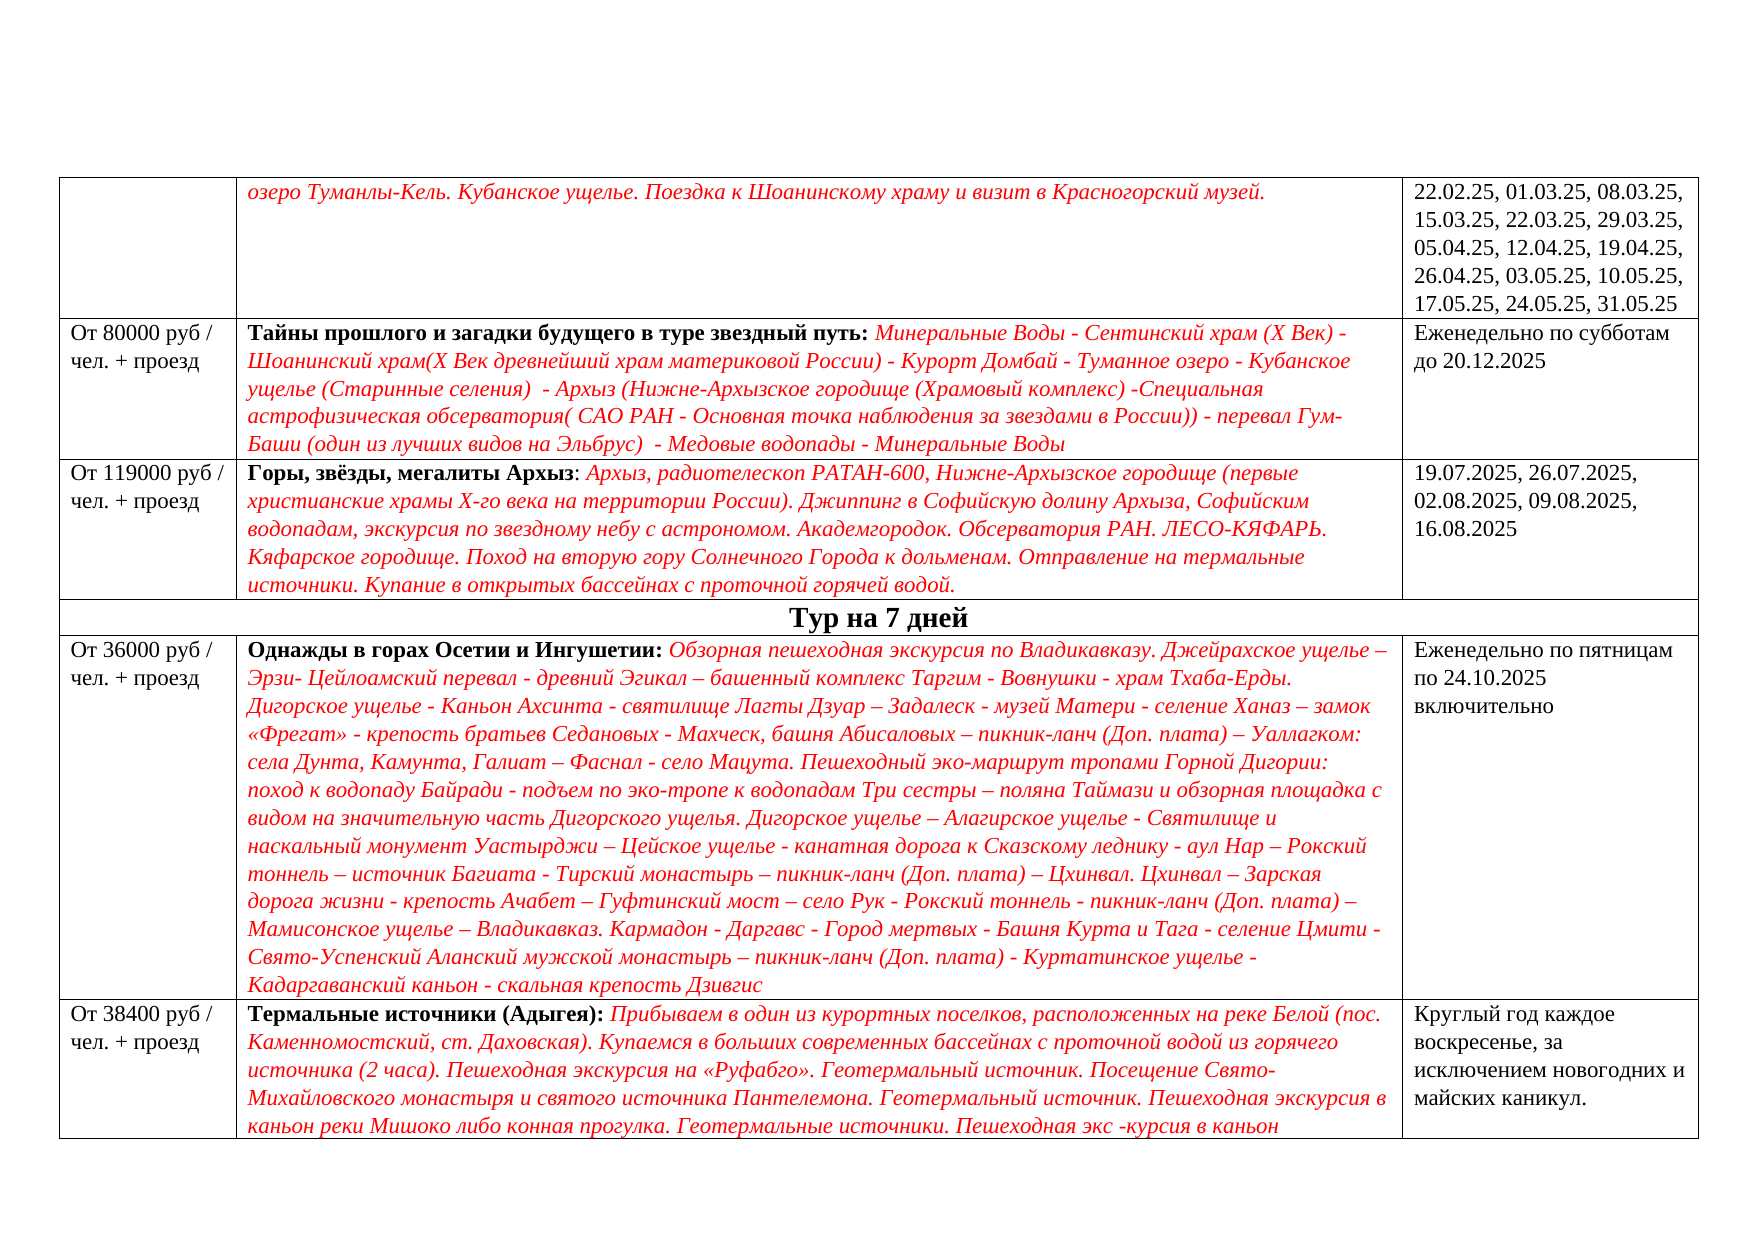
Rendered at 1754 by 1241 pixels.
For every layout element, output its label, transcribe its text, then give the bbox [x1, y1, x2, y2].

table_cell Еженедельно по субботам до 20.12.2025 [1403, 319, 1698, 458]
table_cell Еженедельно по пятницам по 24.10.2025 включительно [1403, 636, 1698, 999]
table_cell Тайны прошлого и загадки будущего в туре звездный путь: Минеральные Воды - Сентинский храм (Х Век) - Шоанинский храм(Х Век древнейший храм материковой России) - Курорт Домбай - Туманное озеро - Кубанское ущелье (Старинные селения) - Архыз (Нижне-Архызское городище (Храмовый комплекс) -Специальная астрофизическая обсерватория( САО РАН - Основная точка наблюдения за звездами в России)) - перевал Гум-Баши (один из лучших видов на Эльбрус) - Медовые водопады - Минеральные Воды [237, 319, 1402, 458]
table_cell От 80000 руб / чел. + проезд [60, 319, 236, 458]
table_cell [60, 178, 236, 318]
table_cell Однажды в горах Осетии и Ингушетии: Обзорная пешеходная экскурсия по Владикавказу. Джейрахское ущелье – Эрзи- Цейлоамский перевал - древний Эгикал – башенный комплекс Таргим - Вовнушки - храм Тхаба-Ерды. Дигорское ущелье - Каньон Ахсинта - святилище Лагты Дзуар – Задалеск - музей Матери - селение Ханаз – замок «Фрегат» - крепость братьев Седановых - Махческ, башня Абисаловых – пикник-ланч (Доп. плата) – Уаллагком: села Дунта, Камунта, Галиат – Фаснал - село Мацута. Пешеходный эко-маршрут тропами Горной Дигории: поход к водопаду Байради - подъем по эко-тропе к водопадам Три сестры – поляна Таймази и обзорная площадка с видом на значительную часть Дигорского ущелья. Дигорское ущелье – Алагирское ущелье - Святилище и наскальный монумент Уастырджи – Цейское ущелье - канатная дорога к Сказскому леднику - аул Нар – Рокский тоннель – источник Багиата - Тирский монастырь – пикник-ланч (Доп. плата) – Цхинвал. Цхинвал – Зарская дорога жизни - крепость Ачабет – Гуфтинский мост – село Рук - Рокский тоннель - пикник-ланч (Доп. плата) – Мамисонское ущелье – Владикавказ. Кармадон - Даргавс - Город мертвых - Башня Курта и Тага - селение Цмити - Свято-Успенский Аланский мужской монастырь – пикник-ланч (Доп. плата) - Куртатинское ущелье - Кадаргаванский каньон - скальная крепость Дзивгис [237, 636, 1402, 999]
table_cell От 119000 руб / чел. + проезд [60, 460, 236, 599]
table_cell Горы, звёзды, мегалиты Архыз: Архыз, радиотелескоп РАТАН-600, Нижне-Архызское городище (первые христианские храмы Х-го века на территории России). Джиппинг в Софийскую долину Архыза, Софийским водопадам, экскурсия по звездному небу с астрономом. Академгородок. Обсерватория РАН. ЛЕСО-КЯФАРЬ. Кяфарское городище. Поход на вторую гору Солнечного Города к дольменам. Отправление на термальные источники. Купание в открытых бассейнах с проточной горячей водой. [237, 460, 1402, 599]
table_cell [60, 1000, 236, 1138]
table_cell От 36000 руб / чел. + проезд [60, 636, 236, 999]
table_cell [237, 178, 1402, 318]
table_cell Тур на 7 дней [60, 600, 1698, 635]
table_cell 19.07.2025, 26.07.2025, 02.08.2025, 09.08.2025, 16.08.2025 [1403, 460, 1698, 599]
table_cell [1403, 178, 1698, 318]
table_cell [1403, 1000, 1698, 1138]
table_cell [237, 1000, 1402, 1138]
